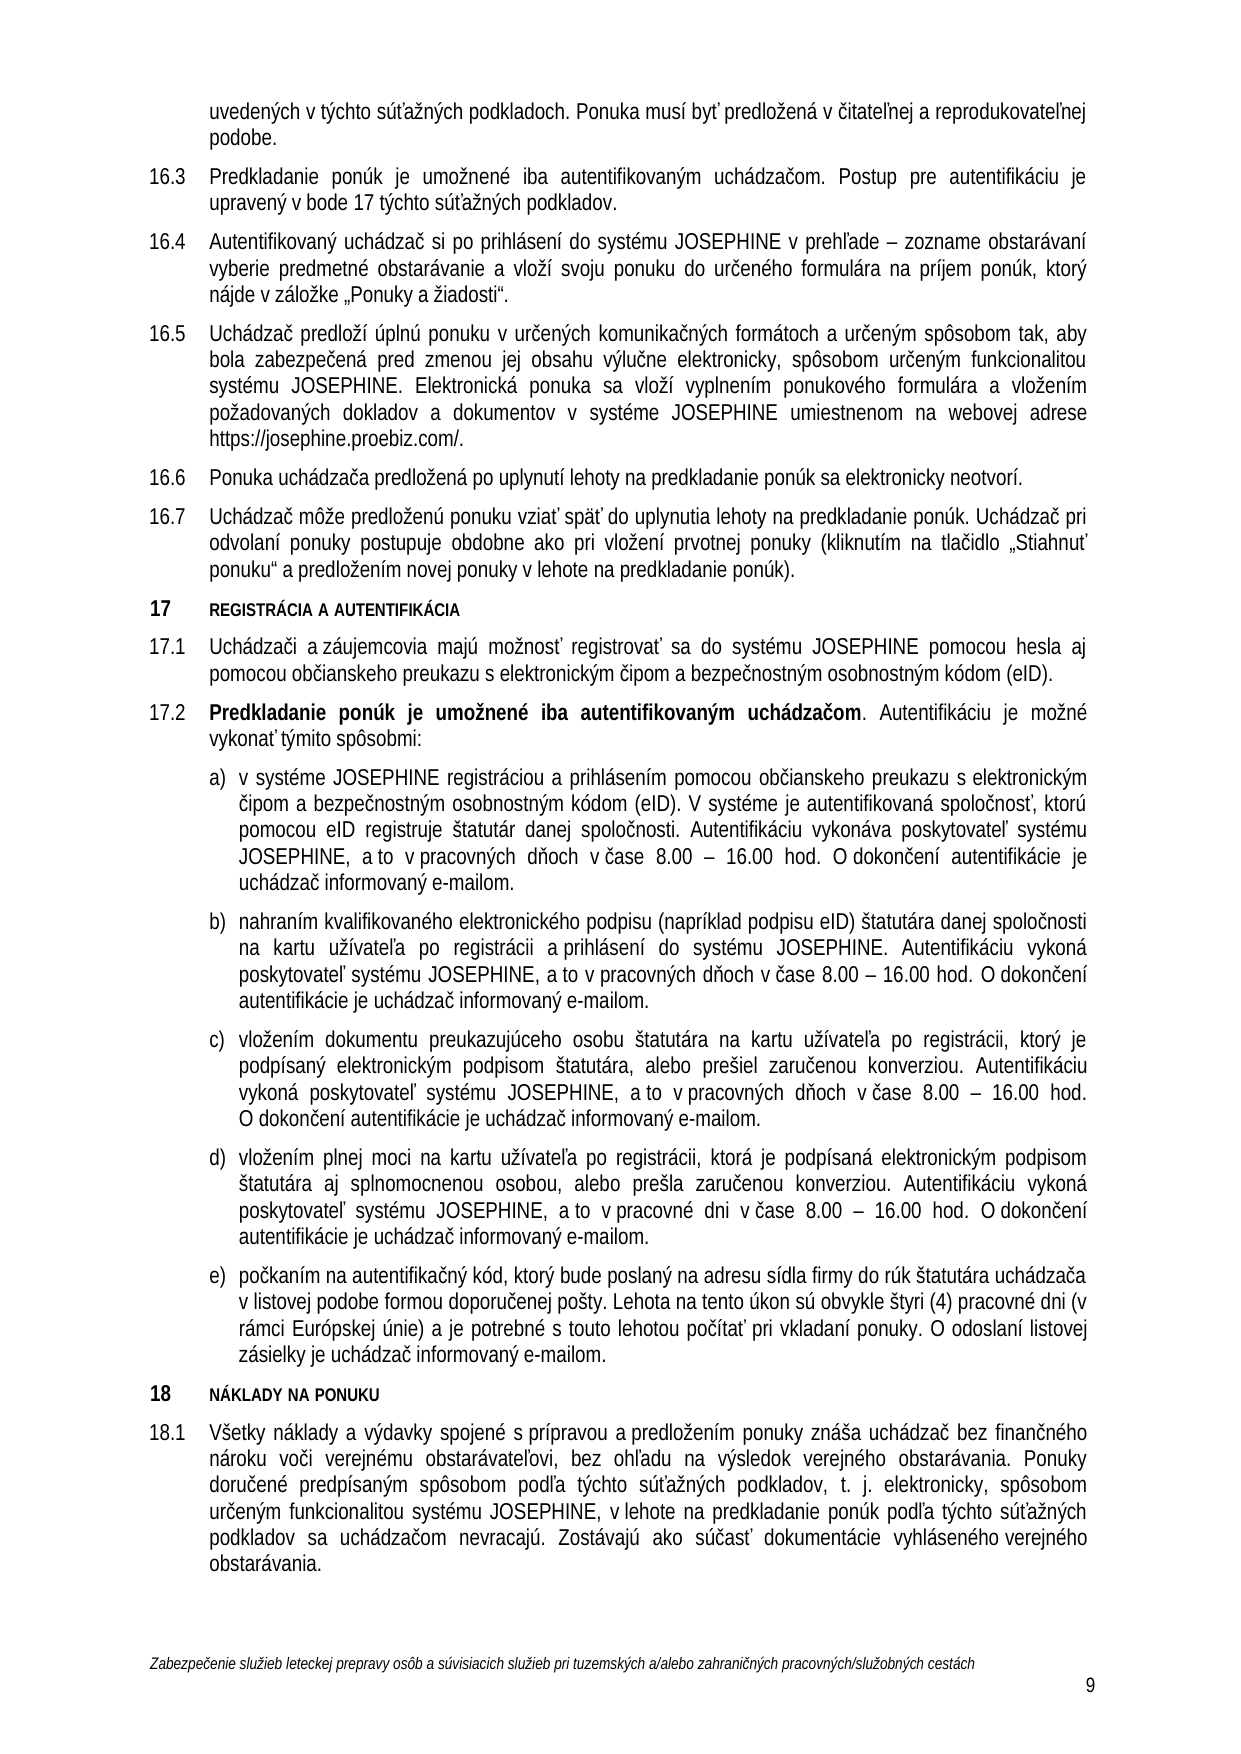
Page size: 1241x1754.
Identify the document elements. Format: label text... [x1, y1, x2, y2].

list vložením plnej moci na kartu užívateľa po registrácii, ktorá je podpísaná elektronickým podpisom štatutára aj splnomocnenou osobou, alebo prešla zaručenou konverziou. Autentifikáciu vykoná poskytovateľ systému JOSEPHINE, a to v pracovné dni v čase 8.00 – 16.00 hod. O dokončení autentifikácie je uchádzač informovaný e-mailom. [209, 1144, 1087, 1249]
list nahraním kvalifikovaného elektronického podpisu (napríklad podpisu eID) štatutára danej spoločnosti na kartu užívateľa po registrácii a prihlásení do systému JOSEPHINE. Autentifikáciu vykoná poskytovateľ systému JOSEPHINE, a to v pracovných dňoch v čase 8.00 – 16.00 hod. O dokončení autentifikácie je uchádzač informovaný e-mailom. [209, 908, 1087, 1013]
list registrácia a autentifikácia [150, 594, 1087, 621]
list Uchádzač predloží úplnú ponuku v určených komunikačných formátoch a určeným spôsobom tak, aby bola zabezpečená pred zmenou jej obsahu výlučne elektronicky, spôsobom určeným funkcionalitou systému JOSEPHINE. Elektronická ponuka sa vloží vyplnením ponukového formulára a vložením požadovaných dokladov a dokumentov v systéme JOSEPHINE umiestnenom na webovej adrese https://josephine.proebiz.com/. [149, 320, 1087, 452]
list náklady na ponuku [150, 1380, 1087, 1406]
list Predkladanie ponúk je umožnené iba autentifikovaným uchádzačom. Postup pre autentifikáciu je upravený v bode 17 týchto súťažných podkladov. [149, 163, 1087, 216]
list Autentifikovaný uchádzač si po prihlásení do systému JOSEPHINE v prehľade – zozname obstarávaní vyberie predmetné obstarávanie a vloží svoju ponuku do určeného formulára na príjem ponúk, ktorý nájde v záložke „Ponuky a žiadosti“. [149, 228, 1087, 307]
list Uchádzači a záujemcovia majú možnosť registrovať sa do systému JOSEPHINE pomocou hesla aj pomocou občianskeho preukazu s elektronickým čipom a bezpečnostným osobnostným kódom (eID). [149, 633, 1087, 686]
list Všetky náklady a výdavky spojené s prípravou a predložením ponuky znáša uchádzač bez finančného nároku voči verejnému obstarávateľovi, bez ohľadu na výsledok verejného obstarávania. Ponuky doručené predpísaným spôsobom podľa týchto súťažných podkladov, t. j. elektronicky, spôsobom určeným funkcionalitou systému JOSEPHINE, v lehote na predkladanie ponúk podľa týchto súťažných podkladov sa uchádzačom nevracajú. Zostávajú ako súčasť dokumentácie vyhláseného verejného obstarávania. [149, 1418, 1087, 1577]
list vložením dokumentu preukazujúceho osobu štatutára na kartu užívateľa po registrácii, ktorý je podpísaný elektronickým podpisom štatutára, alebo prešiel zaručenou konverziou. Autentifikáciu vykoná poskytovateľ systému JOSEPHINE, a to v pracovných dňoch v čase 8.00 – 16.00 hod. O dokončení autentifikácie je uchádzač informovaný e-mailom. [209, 1026, 1087, 1131]
list počkaním na autentifikačný kód, ktorý bude poslaný na adresu sídla firmy do rúk štatutára uchádzača v listovej podobe formou doporučenej pošty. Lehota na tento úkon sú obvykle štyri (4) pracovné dni (v rámci Európskej únie) a je potrebné s touto lehotou počítať pri vkladaní ponuky. O odoslaní listovej zásielky je uchádzač informovaný e-mailom. [209, 1262, 1087, 1367]
list Predkladanie ponúk je umožnené iba autentifikovaným uchádzačom. Autentifikáciu je možné vykonať týmito spôsobmi: [149, 698, 1087, 751]
list Ponuka uchádzača predložená po uplynutí lehoty na predkladanie ponúk sa elektronicky neotvorí. [149, 464, 1087, 490]
list v systéme JOSEPHINE registráciou a prihlásením pomocou občianskeho preukazu s elektronickým čipom a bezpečnostným osobnostným kódom (eID). V systéme je autentifikovaná spoločnosť, ktorú pomocou eID registruje štatutár danej spoločnosti. Autentifikáciu vykonáva poskytovateľ systému JOSEPHINE, a to v pracovných dňoch v čase 8.00 – 16.00 hod. O dokončení autentifikácie je uchádzač informovaný e-mailom. [209, 764, 1087, 896]
list Uchádzač môže predloženú ponuku vziať späť do uplynutia lehoty na predkladanie ponúk. Uchádzač pri odvolaní ponuky postupuje obdobne ako pri vložení prvotnej ponuky (kliknutím na tlačidlo „Stiahnuť ponuku“ a predložením novej ponuky v lehote na predkladanie ponúk). [149, 503, 1087, 582]
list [149, 98, 1087, 151]
